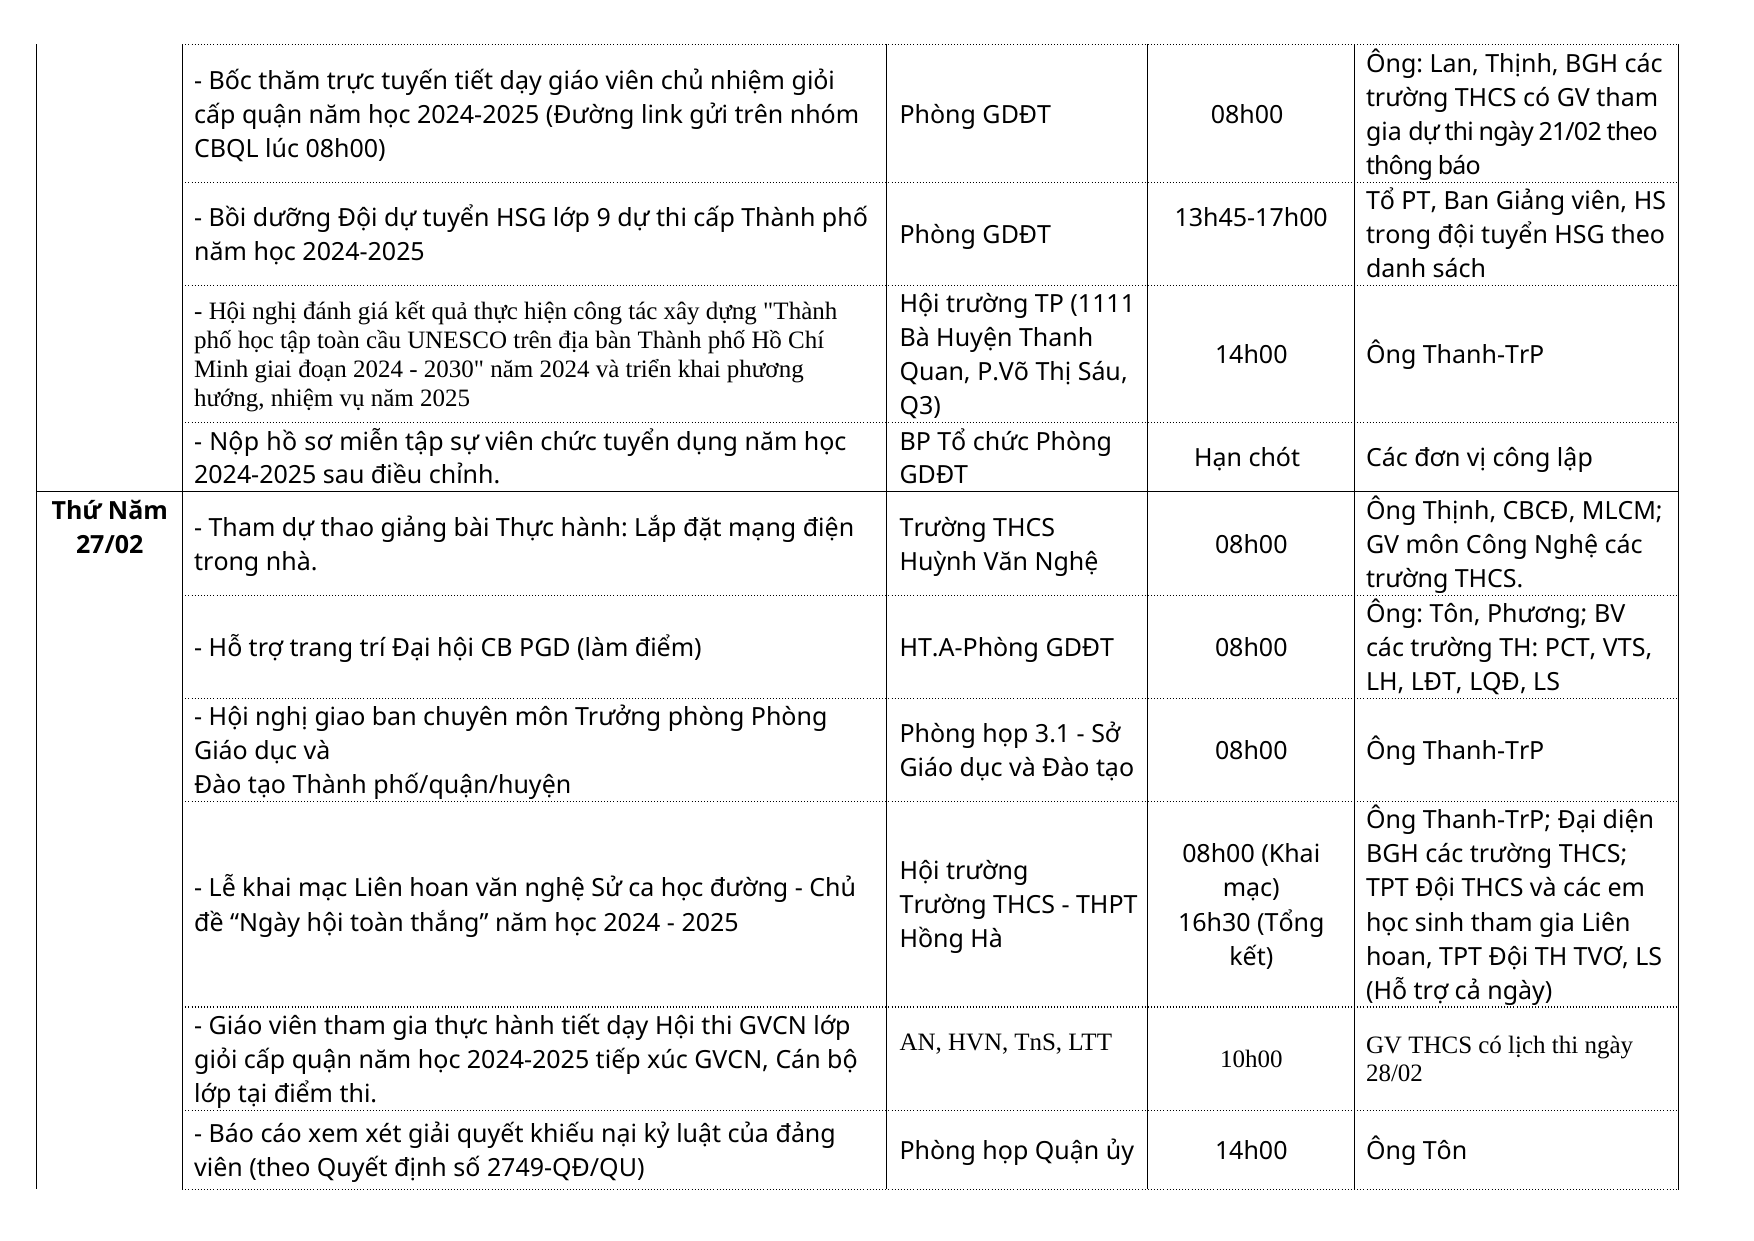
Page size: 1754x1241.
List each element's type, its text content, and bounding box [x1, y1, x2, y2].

table_cell GV THCS có lịch thi ngày 28/02 [1355, 1006, 1678, 1109]
table_cell - Giáo viên tham gia thực hành tiết dạy Hội thi GVCN lớp giỏi cấp quận năm học 2024-2025 tiếp xúc GVCN, Cán bộ lớp tại điểm thi. [183, 1006, 886, 1109]
table_cell 08h00 (Khai mạc) 16h30 (Tổng kết) [1148, 801, 1354, 1006]
table_cell 13h45-17h00 [1148, 182, 1354, 285]
table_cell 08h00 [1148, 44, 1354, 182]
table_cell BP Tổ chức Phòng GDĐT [887, 422, 1147, 491]
table_cell Trường THCS Huỳnh Văn Nghệ [887, 492, 1147, 594]
table_cell 08h00 [1148, 595, 1354, 698]
table_cell Hội trường TP (1111 Bà Huyện Thanh Quan, P.Võ Thị Sáu, Q3) [887, 285, 1147, 422]
table_cell - Hội nghị giao ban chuyên môn Trưởng phòng Phòng Giáo dục và Đào tạo Thành phố/quận/huyện [183, 698, 886, 801]
table_cell - Báo cáo xem xét giải quyết khiếu nại kỷ luật của đảng viên (theo Quyết định số 2749-QĐ/QU) [183, 1110, 886, 1189]
table_cell Phòng họp Quận ủy [887, 1110, 1147, 1189]
table_cell - Lễ khai mạc Liên hoan văn nghệ Sử ca học đường - Chủ đề “Ngày hội toàn thắng” năm học 2024 - 2025 [183, 801, 886, 1006]
table_cell Hạn chót [1148, 422, 1354, 491]
table_cell 08h00 [1148, 698, 1354, 801]
table_cell Ông: Lan, Thịnh, BGH các trường THCS có GV tham gia dự thi ngày 21/02 theo thông báo [1355, 44, 1678, 182]
table_cell - Bốc thăm trực tuyến tiết dạy giáo viên chủ nhiệm giỏi cấp quận năm học 2024-2025 (Đường link gửi trên nhóm CBQL lúc 08h00) [183, 44, 886, 182]
table_cell Ông: Tôn, Phương; BV các trường TH: PCT, VTS, LH, LĐT, LQĐ, LS [1355, 595, 1678, 698]
table_cell 14h00 [1148, 285, 1354, 422]
table_cell 10h00 [1148, 1006, 1354, 1109]
table_cell - Hỗ trợ trang trí Đại hội CB PGD (làm điểm) [183, 595, 886, 698]
table_cell Phòng GDĐT [887, 182, 1147, 285]
table_cell - Hội nghị đánh giá kết quả thực hiện công tác xây dựng "Thành phố học tập toàn cầu UNESCO trên địa bàn Thành phố Hồ Chí Minh giai đoạn 2024 - 2030" năm 2024 và triển khai phương hướng, nhiệm vụ năm 2025 [183, 285, 886, 422]
table_cell Ông Thịnh, CBCĐ, MLCM; GV môn Công Nghệ các trường THCS. [1355, 492, 1678, 594]
table_cell Các đơn vị công lập [1355, 422, 1678, 491]
table_cell Ông Thanh-TrP [1355, 698, 1678, 801]
table_cell Hội trường Trường THCS - THPT Hồng Hà [887, 801, 1147, 1006]
table_cell AN, HVN, TnS, LTT [887, 1006, 1147, 1109]
table_cell Tổ PT, Ban Giảng viên, HS trong đội tuyển HSG theo danh sách [1355, 182, 1678, 285]
table_cell Ông Tôn [1355, 1110, 1678, 1189]
table_cell 08h00 [1148, 492, 1354, 594]
table_cell Ông Thanh-TrP; Đại diện BGH các trường THCS; TPT Đội THCS và các em học sinh tham gia Liên hoan, TPT Đội TH TVƠ, LS (Hỗ trợ cả ngày) [1355, 801, 1678, 1006]
table_cell Ông Thanh-TrP [1355, 285, 1678, 422]
table_cell - Tham dự thao giảng bài Thực hành: Lắp đặt mạng điện trong nhà. [183, 492, 886, 594]
table_cell - Bồi dưỡng Đội dự tuyển HSG lớp 9 dự thi cấp Thành phố năm học 2024-2025 [183, 182, 886, 285]
table_cell - Nộp hồ sơ miễn tập sự viên chức tuyển dụng năm học 2024-2025 sau điều chỉnh. [183, 422, 886, 491]
table_cell Phòng họp 3.1 - Sở Giáo dục và Đào tạo [887, 698, 1147, 801]
table_cell Phòng GDĐT [887, 44, 1147, 182]
table_cell Thứ Năm 27/02 [37, 492, 182, 1189]
table_cell HT.A-Phòng GDĐT [887, 595, 1147, 698]
table_cell 14h00 [1148, 1110, 1354, 1189]
